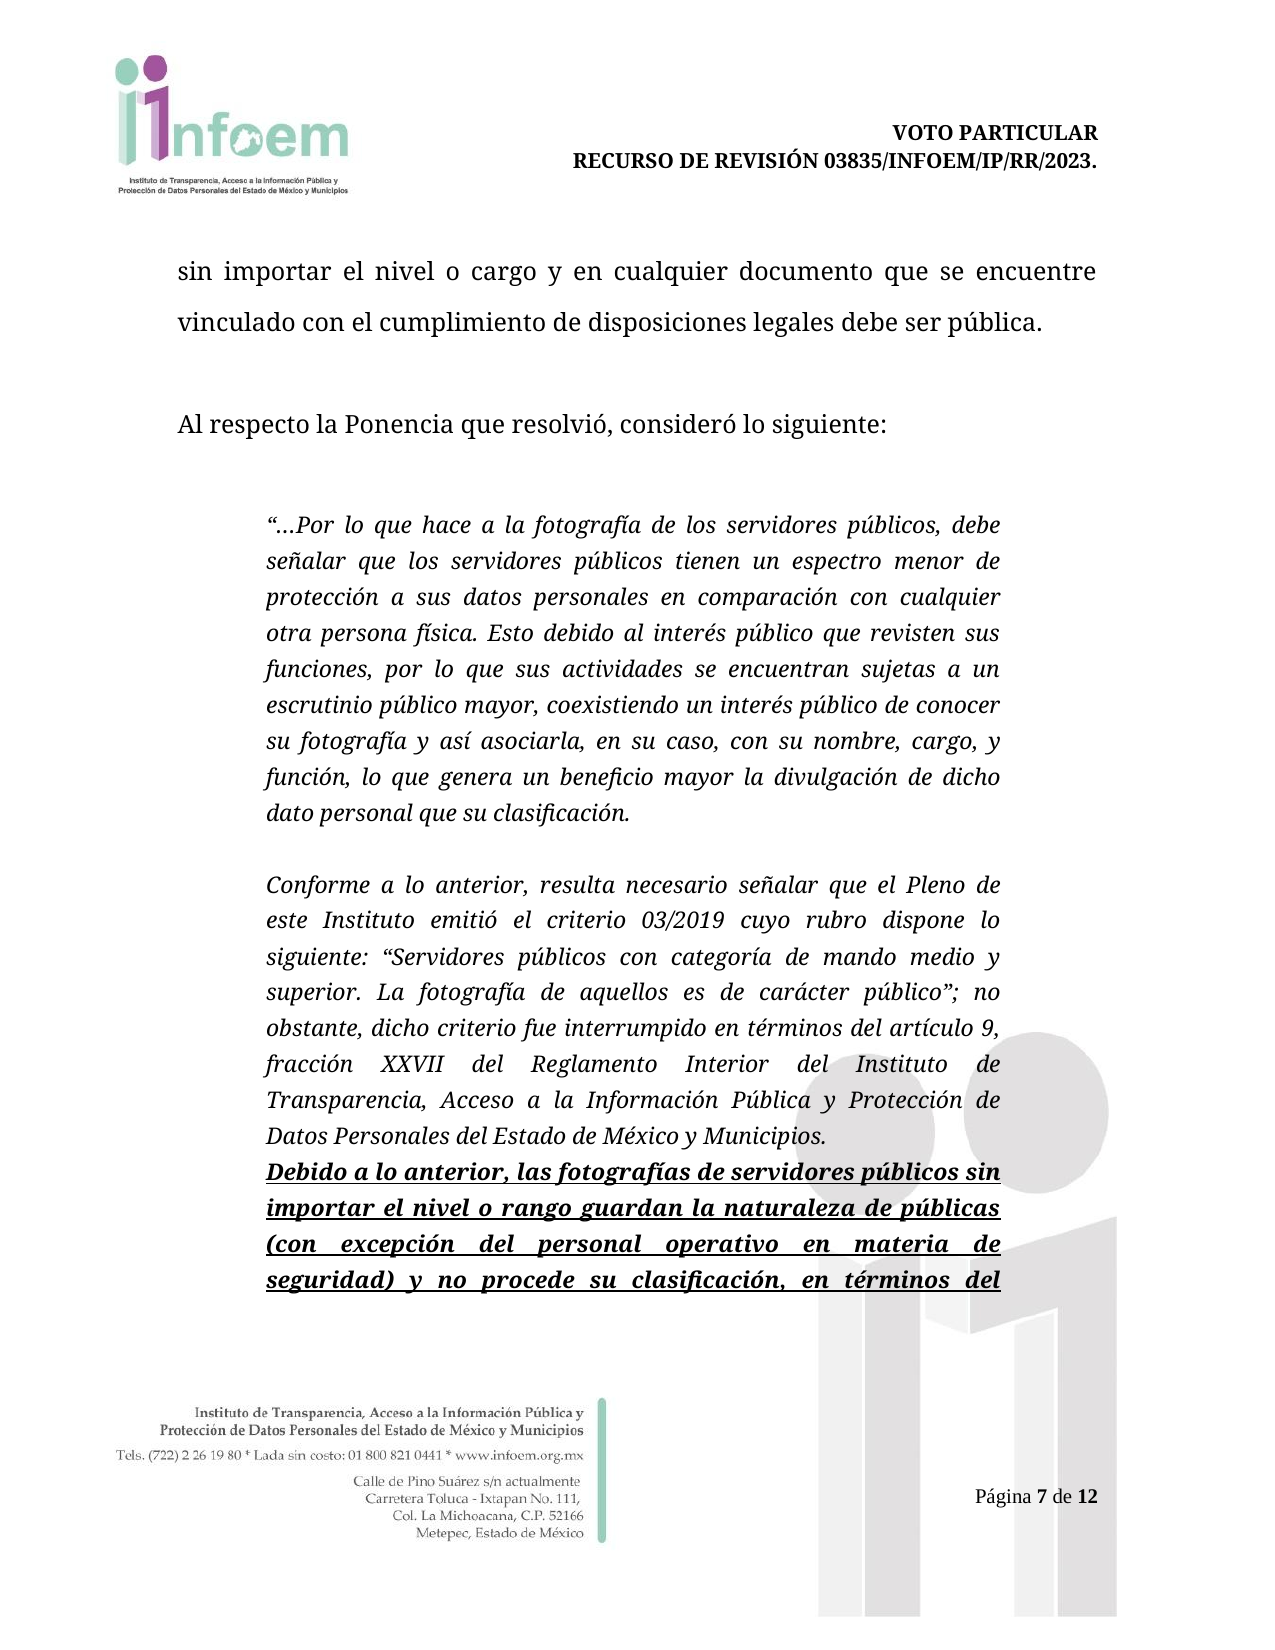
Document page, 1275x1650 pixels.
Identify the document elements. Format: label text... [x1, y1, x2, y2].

text “…Por lo que hace a la fotografía de los servidores públicos, debe señalar que los servidores públicos tienen un espectro menor de protección a sus datos personales en comparación con cualquier otra persona física. Esto debido al interés público que revisten sus funciones, por lo que sus actividades se encuentran sujetas a un escrutinio público mayor, coexistiendo un interés público de conocer su fotografía y así asociarla, en su caso, con su nombre, cargo, y función, lo que genera un beneficio mayor la divulgación de dicho dato personal que su clasificación. [266, 509, 1004, 828]
picture [0, 0, 1233, 1617]
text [266, 1156, 1004, 1295]
text Al respecto la Ponencia que resolvió, consideró lo siguiente: [177, 407, 1098, 441]
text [177, 254, 1098, 339]
text Conforme a lo anterior, resulta necesario señalar que el Pleno de este Instituto emitió el criterio 03/2019 cuyo rubro dispone lo siguiente: “Servidores públicos con categoría de mando medio y superior. La fotografía de aquellos es de carácter público”; no obstante, dicho criterio fue interrumpido en términos del artículo 9, fracción XXVII del Reglamento Interior del Instituto de Transparencia, Acceso a la Información Pública y Protección de Datos Personales del Estado de México y Municipios. [266, 868, 1004, 1151]
